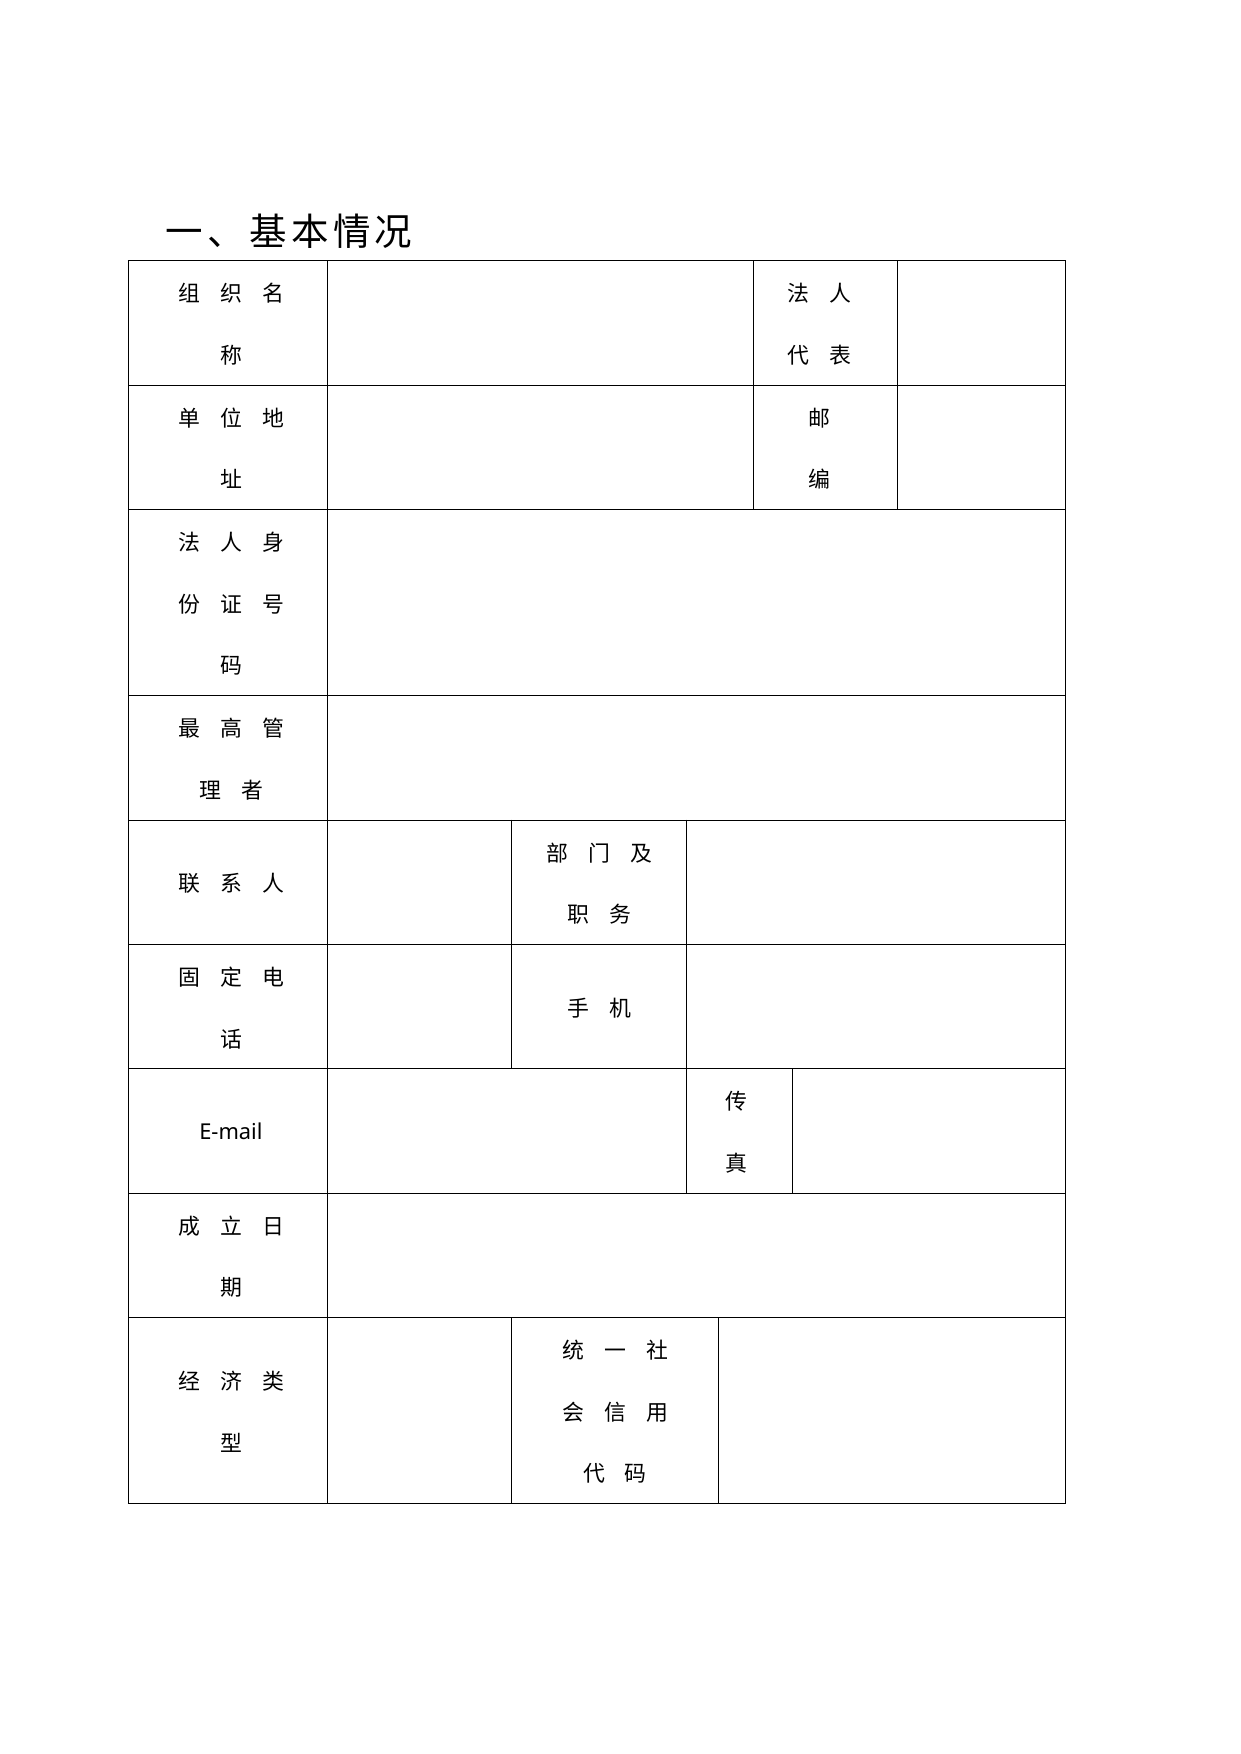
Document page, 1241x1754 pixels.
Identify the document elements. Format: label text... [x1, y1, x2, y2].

table_header [898, 261, 1065, 385]
table_cell [328, 821, 511, 944]
table_cell 最高管理者 [129, 696, 327, 819]
table_cell 手机 [512, 945, 686, 1068]
table_cell [328, 386, 753, 509]
table_cell [328, 696, 1065, 819]
table_header 组织名称 [129, 261, 327, 385]
table_cell 部门及职务 [512, 821, 686, 944]
table_cell [719, 1318, 1065, 1503]
table_header [328, 261, 753, 385]
table_cell 联系人 [129, 821, 327, 944]
table_cell 邮 编 [754, 386, 897, 509]
table_cell [328, 1069, 686, 1193]
table_cell E-mail [129, 1069, 327, 1193]
table_cell [687, 945, 1065, 1068]
table_header 法人代表 [754, 261, 897, 385]
table_cell 经济类型 [129, 1318, 327, 1503]
table_cell [328, 1194, 1065, 1317]
table_cell [328, 1318, 511, 1503]
table_cell 法人身份证号码 [129, 510, 327, 695]
table_cell 单位地址 [129, 386, 327, 509]
table_cell [898, 386, 1065, 509]
table_cell [687, 821, 1065, 944]
list 一、基本情况 [165, 199, 1087, 260]
table_cell [328, 510, 1065, 695]
table_cell 固定电话 [129, 945, 327, 1068]
table_cell [328, 945, 511, 1068]
table_cell 统一社会信用代码 [512, 1318, 718, 1503]
table_cell 成立日期 [129, 1194, 327, 1317]
table_cell [793, 1069, 1065, 1193]
table_cell 传真 [687, 1069, 792, 1193]
